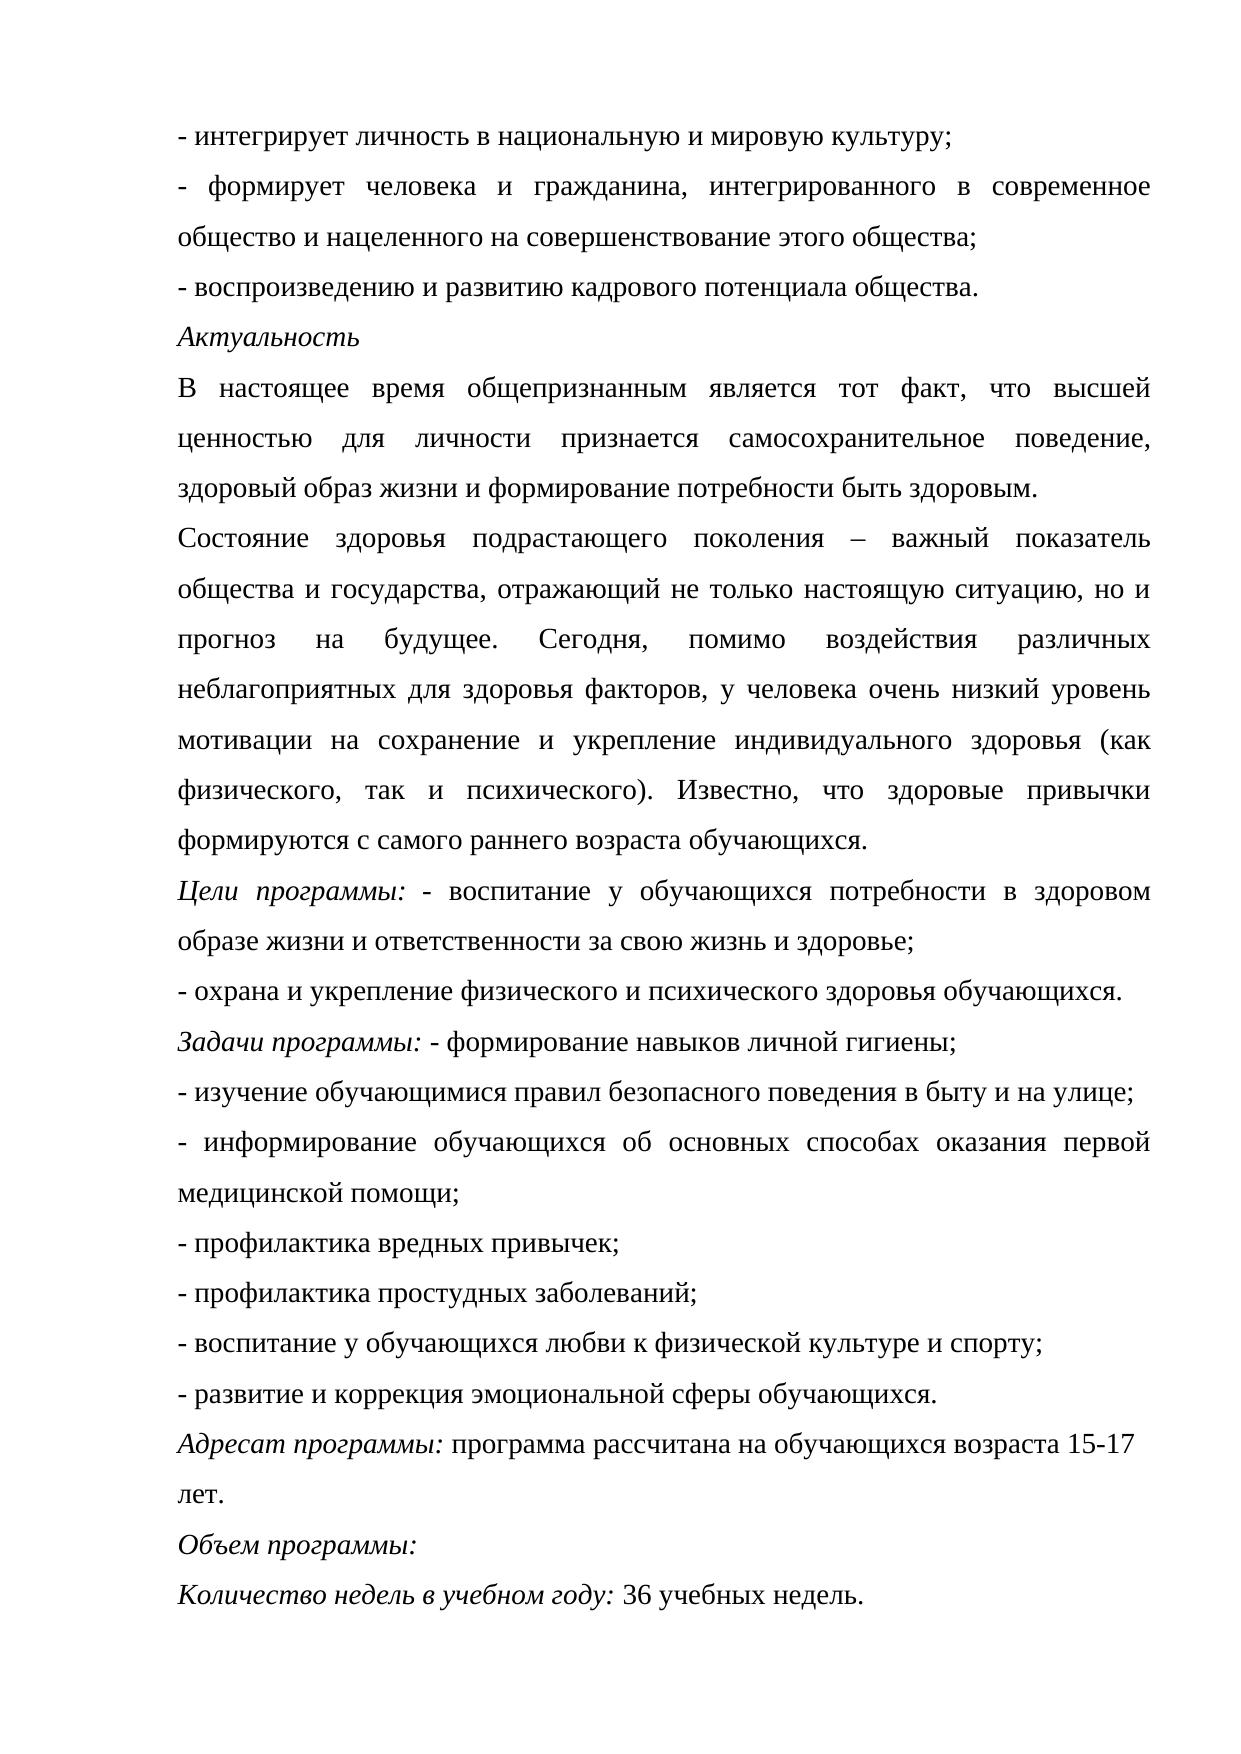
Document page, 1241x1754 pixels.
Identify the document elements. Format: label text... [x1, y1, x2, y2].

text - профилактика вредных привычек; [177, 1225, 1152, 1258]
text - изучение обучающимися правил безопасного поведения в быту и на улице; [177, 1074, 1152, 1108]
text Актуальность [177, 319, 1152, 353]
text В настоящее время общепризнанным является тот факт, что высшей ценностью для личности признается самосохранительное поведение, здоровый образ жизни и формирование потребности быть здоровым. [177, 370, 1152, 504]
text Задачи программы: - формирование навыков личной гигиены; [177, 1024, 1152, 1057]
text Количество недель в учебном году: 36 учебных недель. [177, 1577, 1152, 1611]
text - формирует человека и гражданина, интегрированного в современное общество и нацеленного на совершенствование этого общества; [177, 168, 1152, 252]
text - воспитание у обучающихся любви к физической культуре и спорту; [177, 1326, 1152, 1359]
text Объем программы: [177, 1527, 1152, 1560]
text Цели программы: - воспитание у обучающихся потребности в здоровом образе жизни и ответственности за свою жизнь и здоровье; [177, 873, 1152, 957]
text - охрана и укрепление физического и психического здоровья обучающихся. [177, 973, 1152, 1007]
text - информирование обучающихся об основных способах оказания первой медицинской помощи; [177, 1124, 1152, 1208]
text Состояние здоровья подрастающего поколения – важный показатель общества и государства, отражающий не только настоящую ситуацию, но и прогноз на будущее. Сегодня, помимо воздействия различных неблагоприятных для здоровья факторов, у человека очень низкий уровень мотивации на сохранение и укрепление индивидуального здоровья (как физического, так и психического). Известно, что здоровые привычки формируются с самого раннего возраста обучающихся. [177, 521, 1152, 856]
text Адресат программы: программа рассчитана на обучающихся возраста 15-17 лет. [177, 1426, 1152, 1510]
text - воспроизведению и развитию кадрового потенциала общества. [177, 269, 1152, 303]
text - интегрирует личность в национальную и мировую культуру; [177, 118, 1152, 152]
text - развитие и коррекция эмоциональной сферы обучающихся. [177, 1376, 1152, 1409]
text - профилактика простудных заболеваний; [177, 1275, 1152, 1309]
